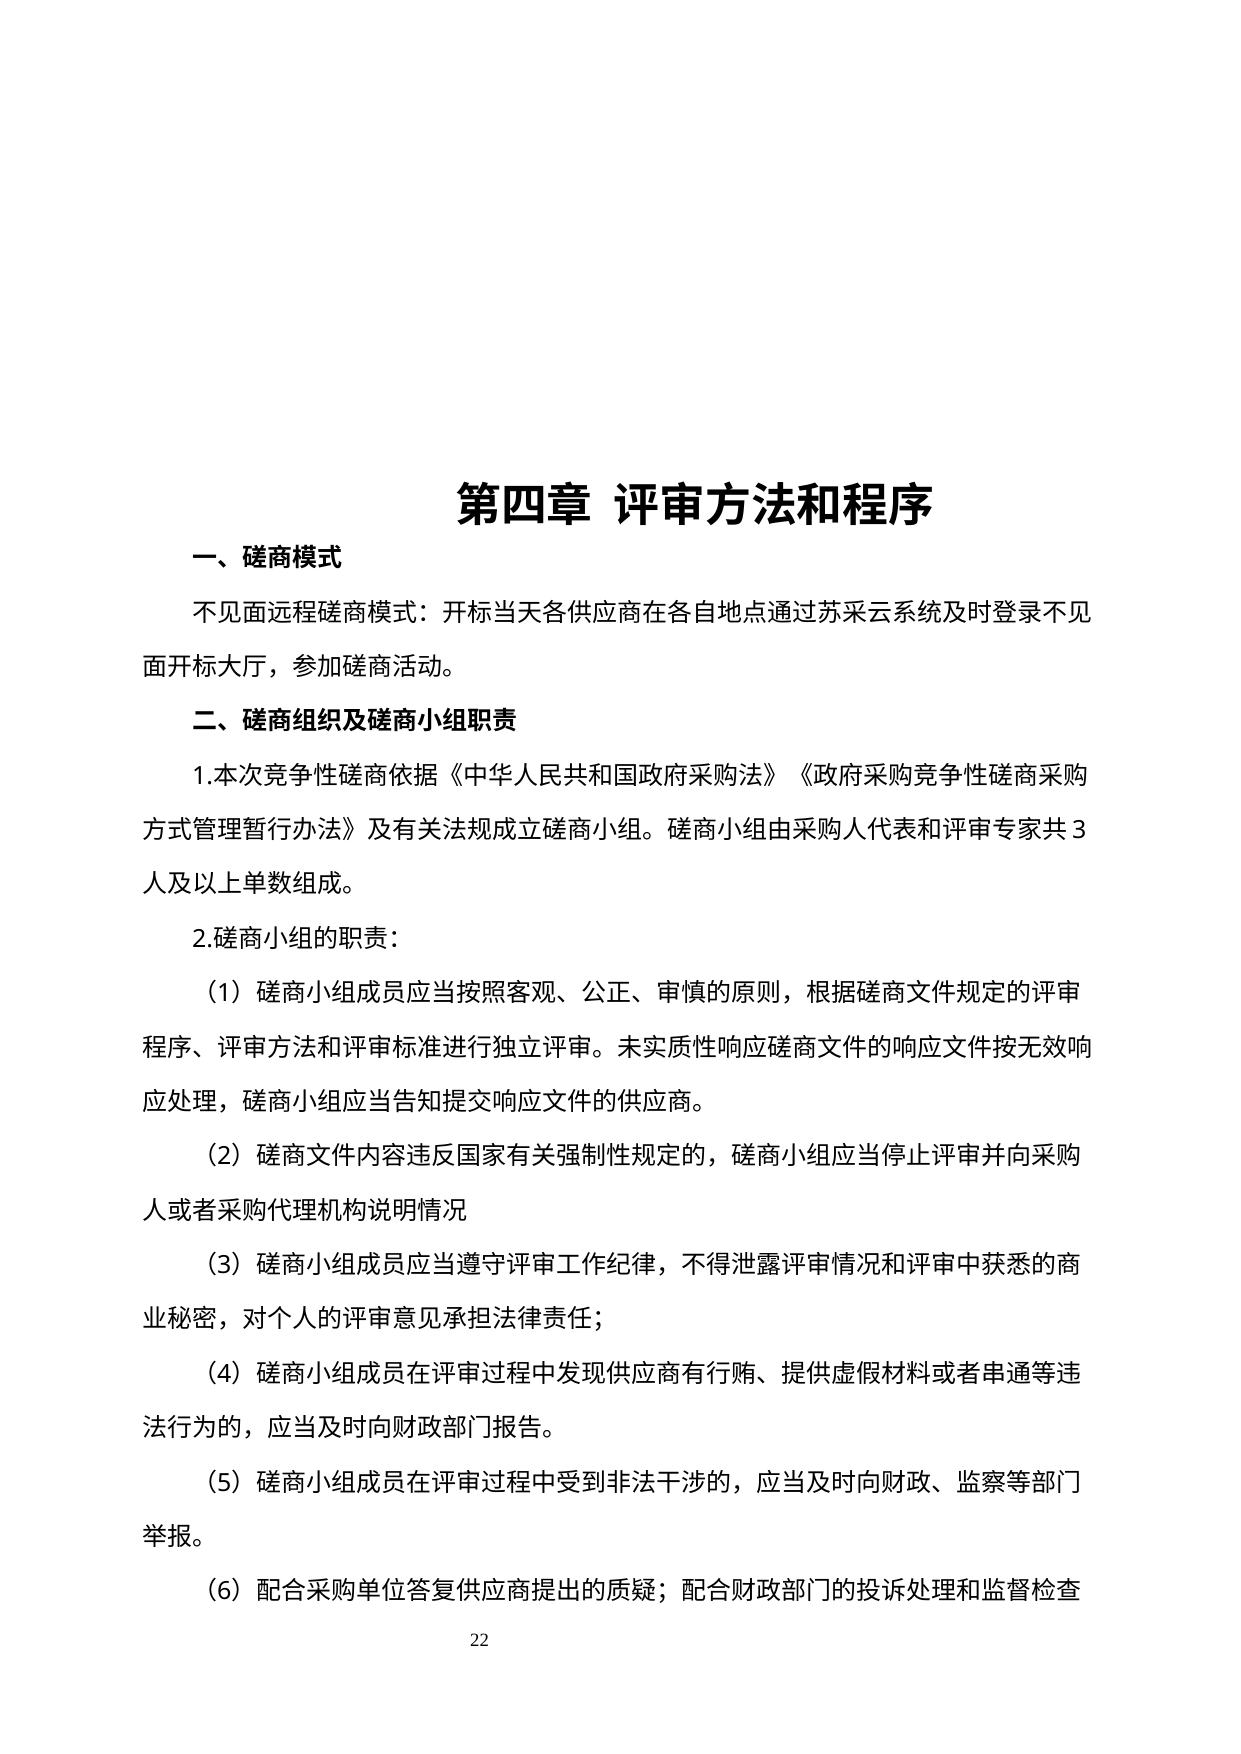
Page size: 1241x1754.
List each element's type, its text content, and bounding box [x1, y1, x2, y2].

text （2）磋商文件内容违反国家有关强制性规定的，磋商小组应当停止评审并向采购人或者采购代理机构说明情况 [142, 1136, 1098, 1226]
text 一、磋商模式 [142, 538, 1098, 574]
text （1）磋商小组成员应当按照客观、公正、审慎的原则，根据磋商文件规定的评审程序、评审方法和评审标准进行独立评审。未实质性响应磋商文件的响应文件按无效响应处理，磋商小组应当告知提交响应文件的供应商。 [142, 973, 1098, 1118]
text 二、磋商组织及磋商小组职责 [142, 701, 1098, 737]
text 第四章 评审方法和程序 [199, 454, 1098, 538]
text 不见面远程磋商模式：开标当天各供应商在各自地点通过苏采云系统及时登录不见面开标大厅，参加磋商活动。 [142, 592, 1098, 683]
text （4）磋商小组成员在评审过程中发现供应商有行贿、提供虚假材料或者串通等违法行为的，应当及时向财政部门报告。 [142, 1353, 1098, 1444]
text 2.磋商小组的职责： [142, 918, 1098, 954]
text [142, 1571, 1098, 1607]
text （5）磋商小组成员在评审过程中受到非法干涉的，应当及时向财政、监察等部门举报。 [142, 1462, 1098, 1553]
text 1.本次竞争性磋商依据《中华人民共和国政府采购法》《政府采购竞争性磋商采购方式管理暂行办法》及有关法规成立磋商小组。磋商小组由采购人代表和评审专家共3人及以上单数组成。 [142, 755, 1098, 900]
text （3）磋商小组成员应当遵守评审工作纪律，不得泄露评审情况和评审中获悉的商业秘密，对个人的评审意见承担法律责任； [142, 1244, 1098, 1335]
